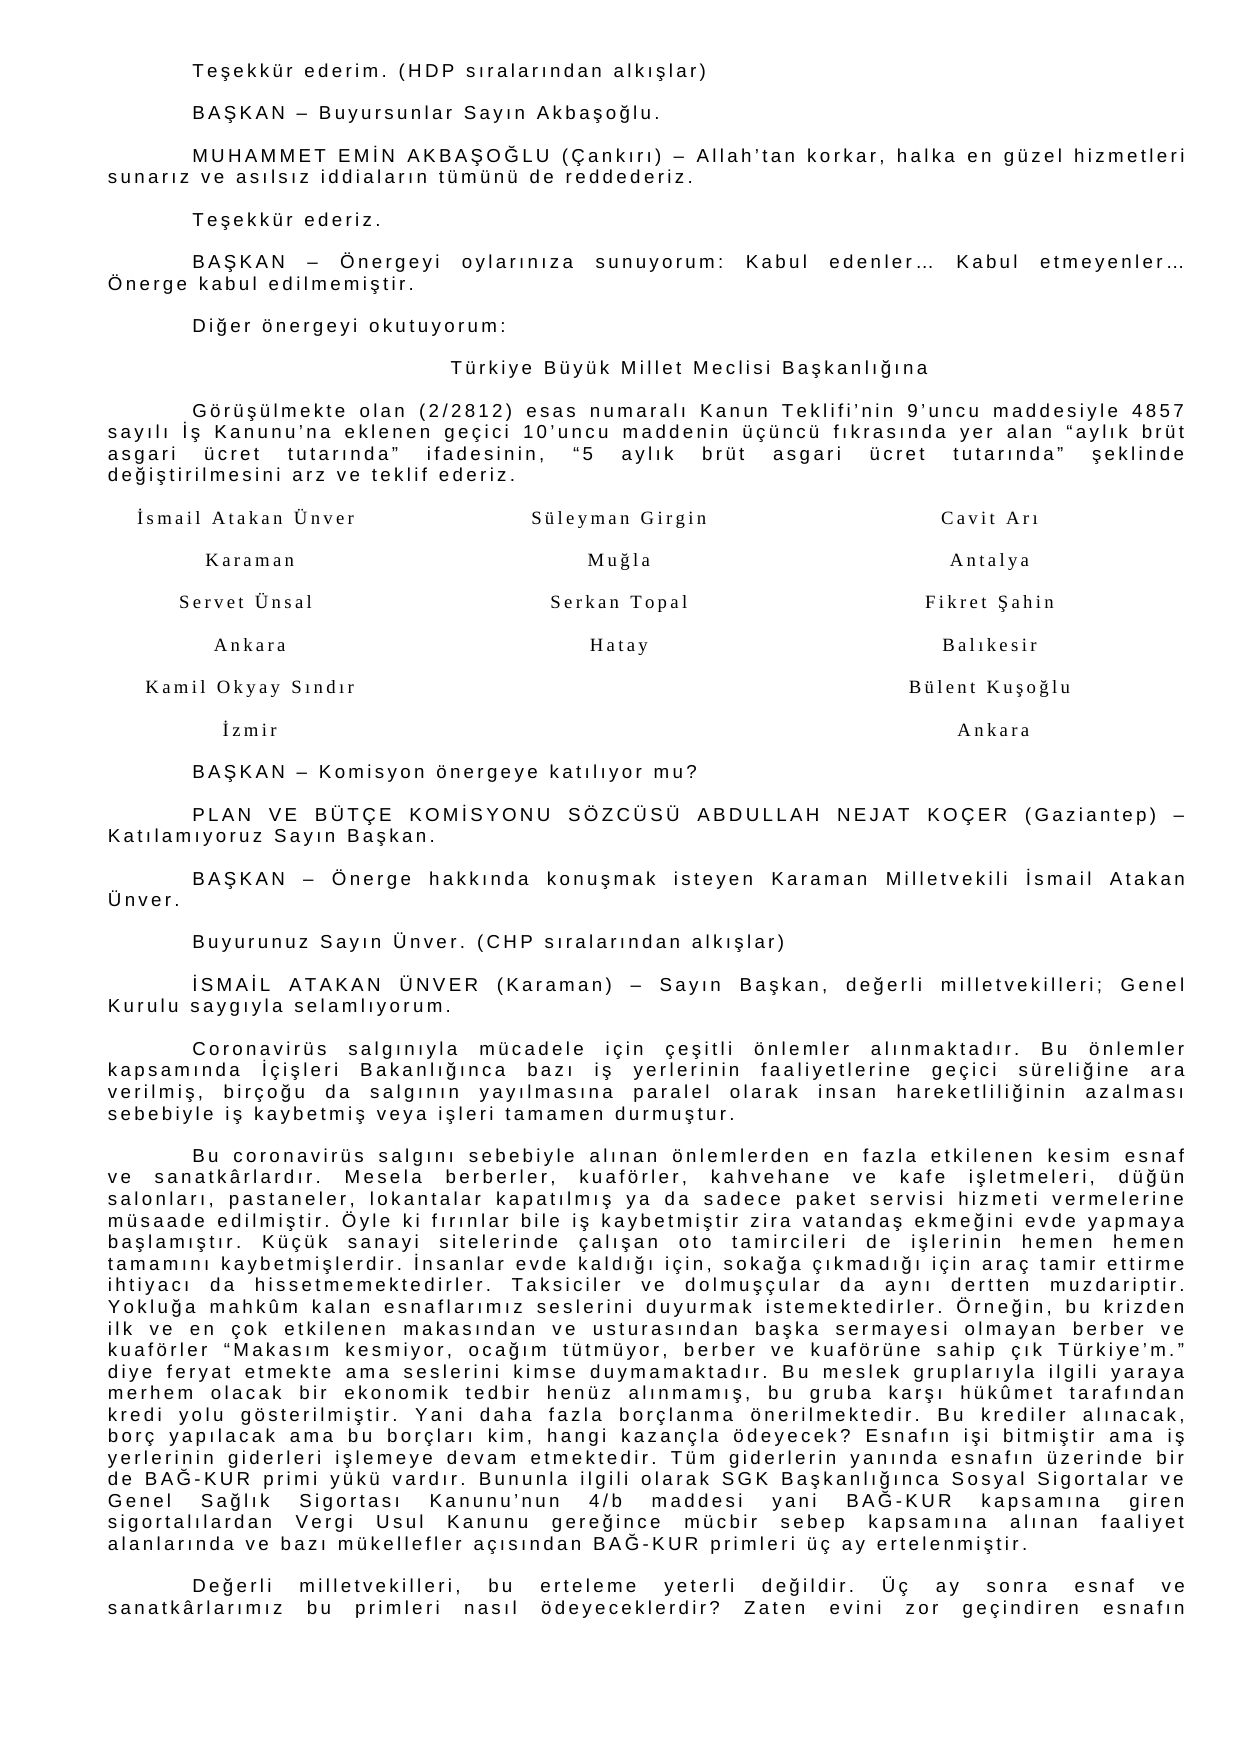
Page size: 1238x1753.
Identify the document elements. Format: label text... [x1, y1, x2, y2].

text Buyurunuz Sayın Ünver. (CHP sıralarından alkışlar) [108, 931, 1186, 953]
text İzmir Ankara [108, 719, 1186, 740]
text Karaman Muğla Antalya [108, 549, 1186, 571]
text BAŞKAN – Önerge hakkında konuşmak isteyen Karaman Milletvekili İsmail Atakan Ünver. [108, 867, 1186, 911]
text Bu coronavirüs salgını sebebiyle alınan önlemlerden en fazla etkilenen kesim esnaf ve sanatkârlardır. Mesela berberler, kuaförler, kahvehane ve kafe işletmeleri, düğün salonları, pastaneler, lokantalar kapatılmış ya da sadece paket servisi hizmeti vermelerine müsaade edilmiştir. Öyle ki fırınlar bile iş kaybetmiştir zira vatandaş ekmeğini evde yapmaya başlamıştır. Küçük sanayi sitelerinde çalışan oto tamircileri de işlerinin hemen hemen tamamını kaybetmişlerdir. İnsanlar evde kaldığı için, sokağa çıkmadığı için araç tamir ettirme ihtiyacı da hissetmemektedirler. Taksiciler ve dolmuşçular da aynı dertten muzdariptir. Yokluğa mahkûm kalan esnaflarımız seslerini duyurmak istemektedirler. Örneğin, bu krizden ilk ve en çok etkilenen makasından ve usturasından başka sermayesi olmayan berber ve kuaförler “Makasım kesmiyor, ocağım tütmüyor, berber ve kuaförüne sahip çık Türkiye’m.” diye feryat etmekte ama seslerini kimse duymamaktadır. Bu meslek gruplarıyla ilgili yaraya merhem olacak bir ekonomik tedbir henüz alınmamış, bu gruba karşı hükûmet tarafından kredi yolu gösterilmiştir. Yani daha fazla borçlanma önerilmektedir. Bu krediler alınacak, borç yapılacak ama bu borçları kim, hangi kazançla ödeyecek? Esnafın işi bitmiştir ama iş yerlerinin giderleri işlemeye devam etmektedir. Tüm giderlerin yanında esnafın üzerinde bir de BAĞ-KUR primi yükü vardır. Bununla ilgili olarak SGK Başkanlığınca Sosyal Sigortalar ve Genel Sağlık Sigortası Kanunu’nun 4/b maddesi yani BAĞ-KUR kapsamına giren sigortalılardan Vergi Usul Kanunu gereğince mücbir sebep kapsamına alınan faaliyet alanlarında ve bazı mükellefler açısından BAĞ-KUR primleri üç ay ertelenmiştir. [108, 1145, 1186, 1554]
text PLAN VE BÜTÇE KOMİSYONU SÖZCÜSÜ ABDULLAH NEJAT KOÇER (Gaziantep) – Katılamıyoruz Sayın Başkan. [108, 803, 1186, 847]
text İSMAİL ATAKAN ÜNVER (Karaman) – Sayın Başkan, değerli milletvekilleri; Genel Kurulu saygıyla selamlıyorum. [108, 974, 1186, 1017]
text Coronavirüs salgınıyla mücadele için çeşitli önlemler alınmaktadır. Bu önlemler kapsamında İçişleri Bakanlığınca bazı iş yerlerinin faaliyetlerine geçici süreliğine ara verilmiş, birçoğu da salgının yayılmasına paralel olarak insan hareketliliğinin azalması sebebiyle iş kaybetmiş veya işleri tamamen durmuştur. [108, 1038, 1186, 1124]
text Türkiye Büyük Millet Meclisi Başkanlığına [108, 357, 1186, 379]
text Teşekkür ederim. (HDP sıralarından alkışlar) [108, 60, 1186, 81]
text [108, 1575, 1186, 1618]
text BAŞKAN – Önergeyi oylarınıza sunuyorum: Kabul edenler… Kabul etmeyenler… Önerge kabul edilmemiştir. [108, 251, 1186, 294]
text Ankara Hatay Balıkesir [108, 634, 1186, 655]
text BAŞKAN – Komisyon önergeye katılıyor mu? [108, 761, 1186, 783]
text Servet Ünsal Serkan Topal Fikret Şahin [108, 591, 1186, 613]
text Teşekkür ederiz. [108, 208, 1186, 230]
text Diğer önergeyi okutuyorum: [108, 315, 1186, 336]
text MUHAMMET EMİN AKBAŞOĞLU (Çankırı) – Allah’tan korkar, halka en güzel hizmetleri sunarız ve asılsız iddiaların tümünü de reddederiz. [108, 144, 1186, 188]
text Kamil Okyay Sındır Bülent Kuşoğlu [108, 676, 1186, 698]
text İsmail Atakan Ünver Süleyman Girgin Cavit Arı [108, 507, 1186, 528]
text Görüşülmekte olan (2/2812) esas numaralı Kanun Teklifi’nin 9’uncu maddesiyle 4857 sayılı İş Kanunu’na eklenen geçici 10’uncu maddenin üçüncü fıkrasında yer alan “aylık brüt asgari ücret tutarında” ifadesinin, “5 aylık brüt asgari ücret tutarında” şeklinde değiştirilmesini arz ve teklif ederiz. [108, 399, 1186, 486]
text BAŞKAN – Buyursunlar Sayın Akbaşoğlu. [108, 102, 1186, 124]
